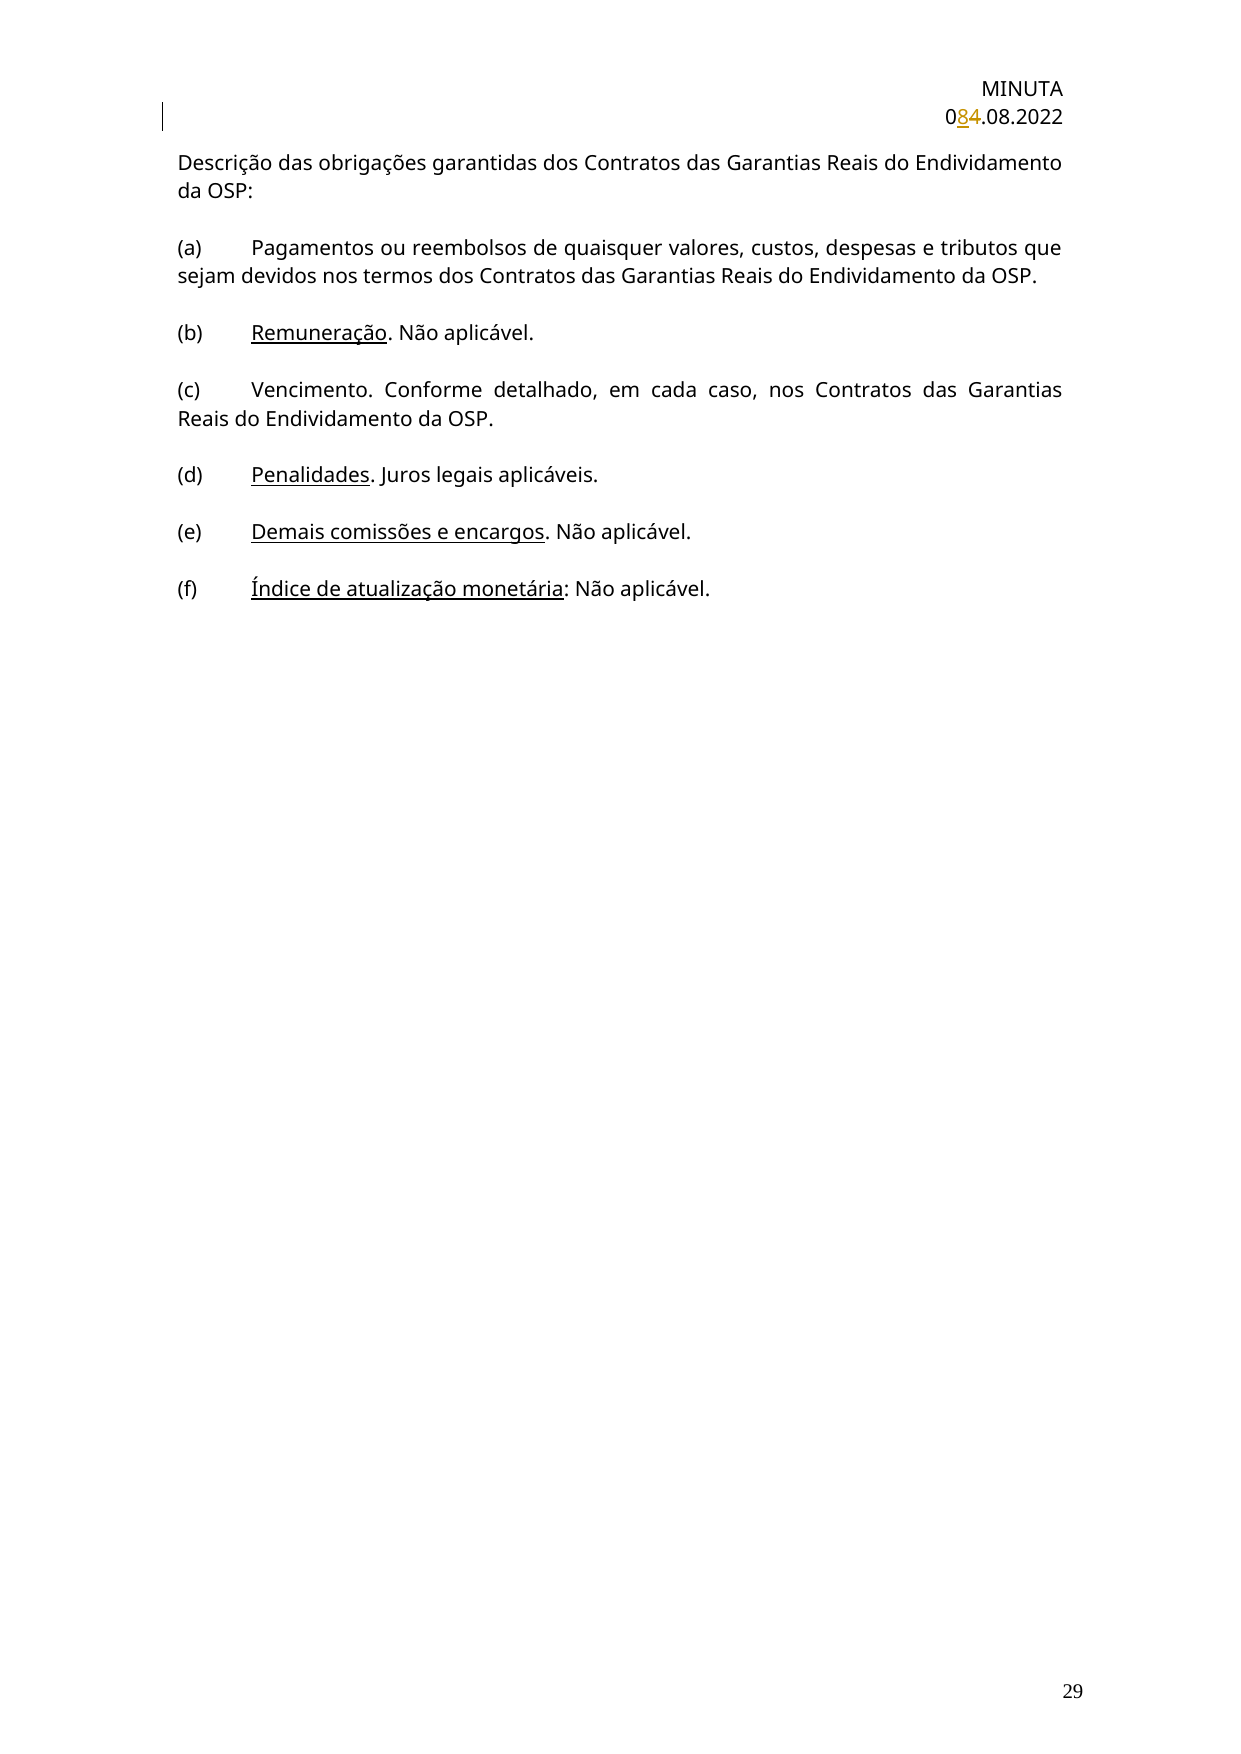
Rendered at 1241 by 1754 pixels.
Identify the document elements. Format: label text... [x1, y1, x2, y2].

list Demais comissões e encargos. Não aplicável. [177, 517, 1063, 546]
list Penalidades. Juros legais aplicáveis. [177, 461, 1063, 489]
list Pagamentos ou reembolsos de quaisquer valores, custos, despesas e tributos que sejam devidos nos termos dos Contratos das Garantias Reais do Endividamento da OSP. [177, 233, 1063, 290]
list Índice de atualização monetária: Não aplicável. [177, 574, 1063, 603]
list Remuneração. Não aplicável. [177, 318, 1063, 347]
text Descrição das obrigações garantidas dos Contratos das Garantias Reais do Endividamento da OSP: [177, 148, 1063, 204]
list Vencimento. Conforme detalhado, em cada caso, nos Contratos das Garantias Reais do Endividamento da OSP. [177, 375, 1063, 432]
